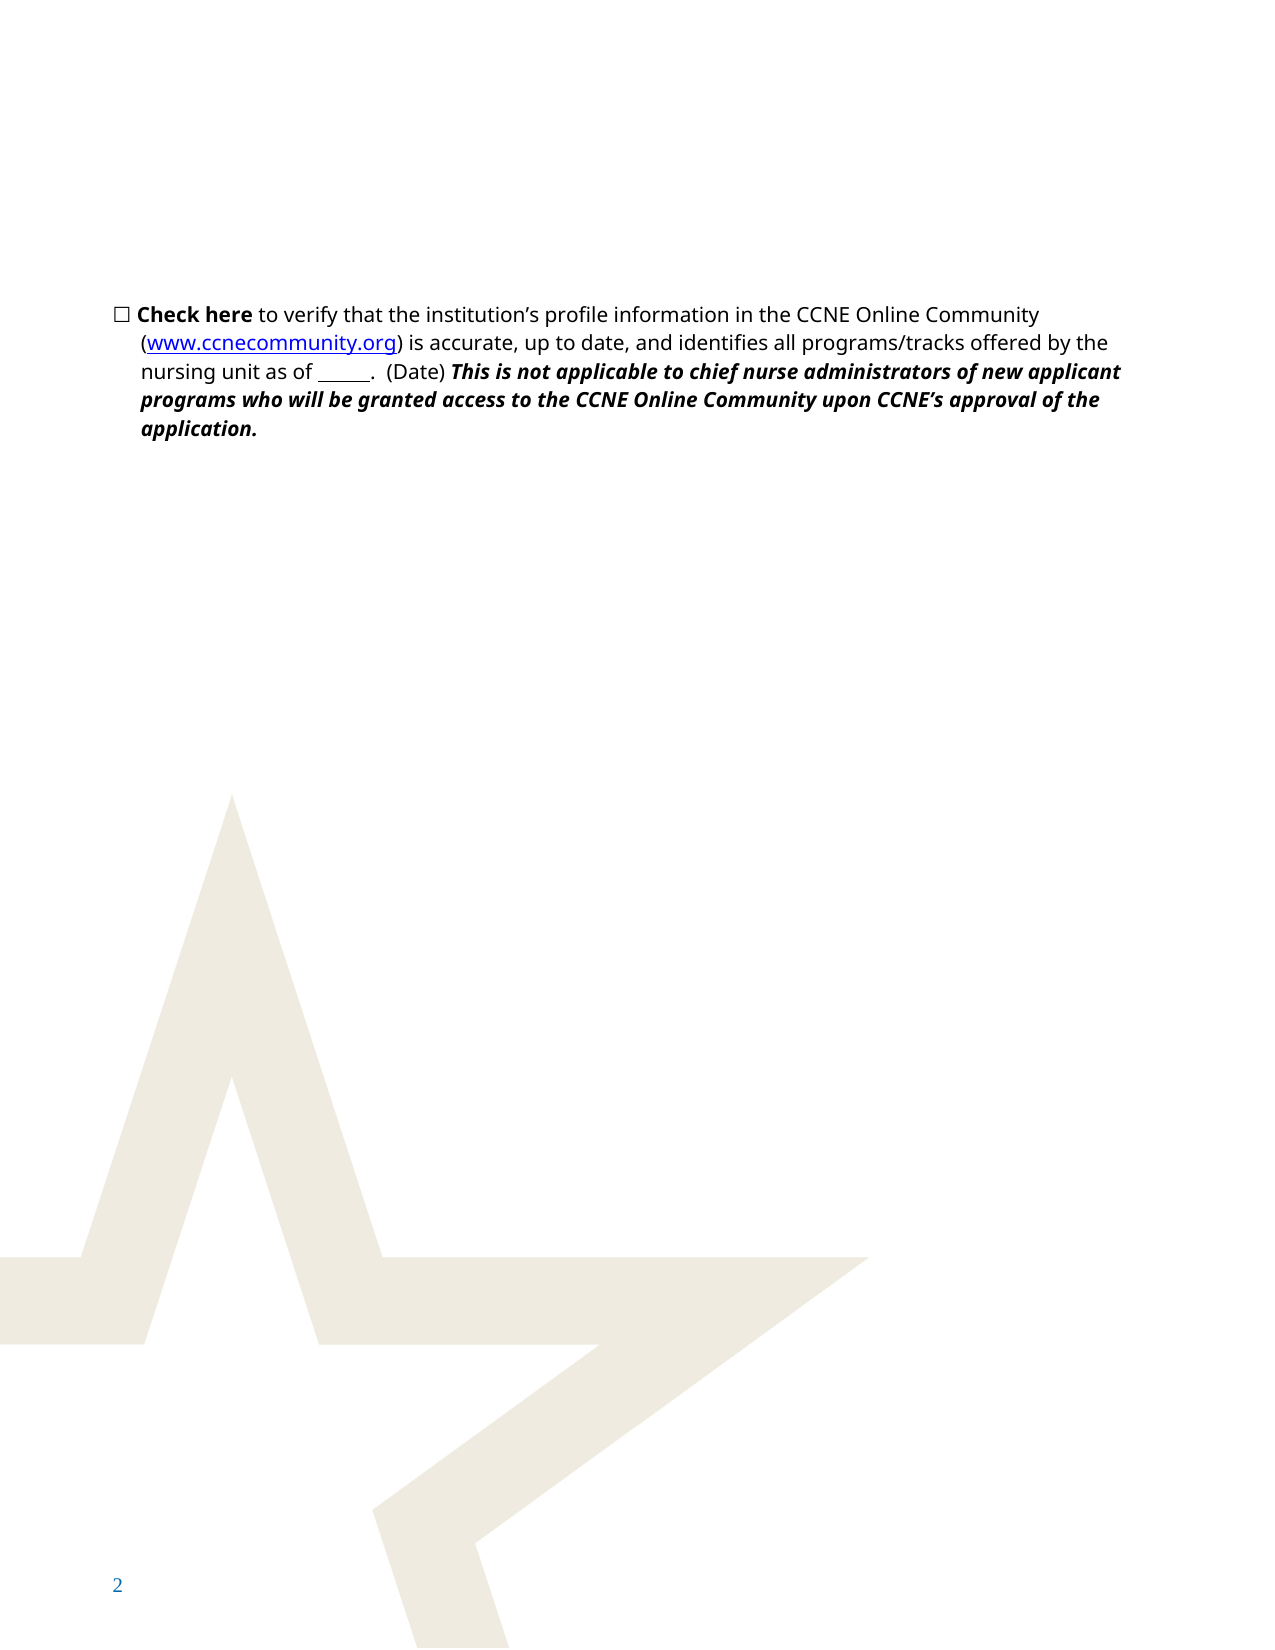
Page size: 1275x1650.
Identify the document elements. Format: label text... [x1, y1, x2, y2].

picture [0, 0, 1275, 1648]
text Check here to verify that the institution’s profile information in the CCNE Online Community (www.ccnecommunity.org) is accurate, up to date, and identifies all programs/tracks offered by the nursing unit as of . (Date) This is not applicable to chief nurse administrators of new applicant programs who will be granted access to the CCNE Online Community upon CCNE’s approval of the application. [112, 300, 1162, 442]
